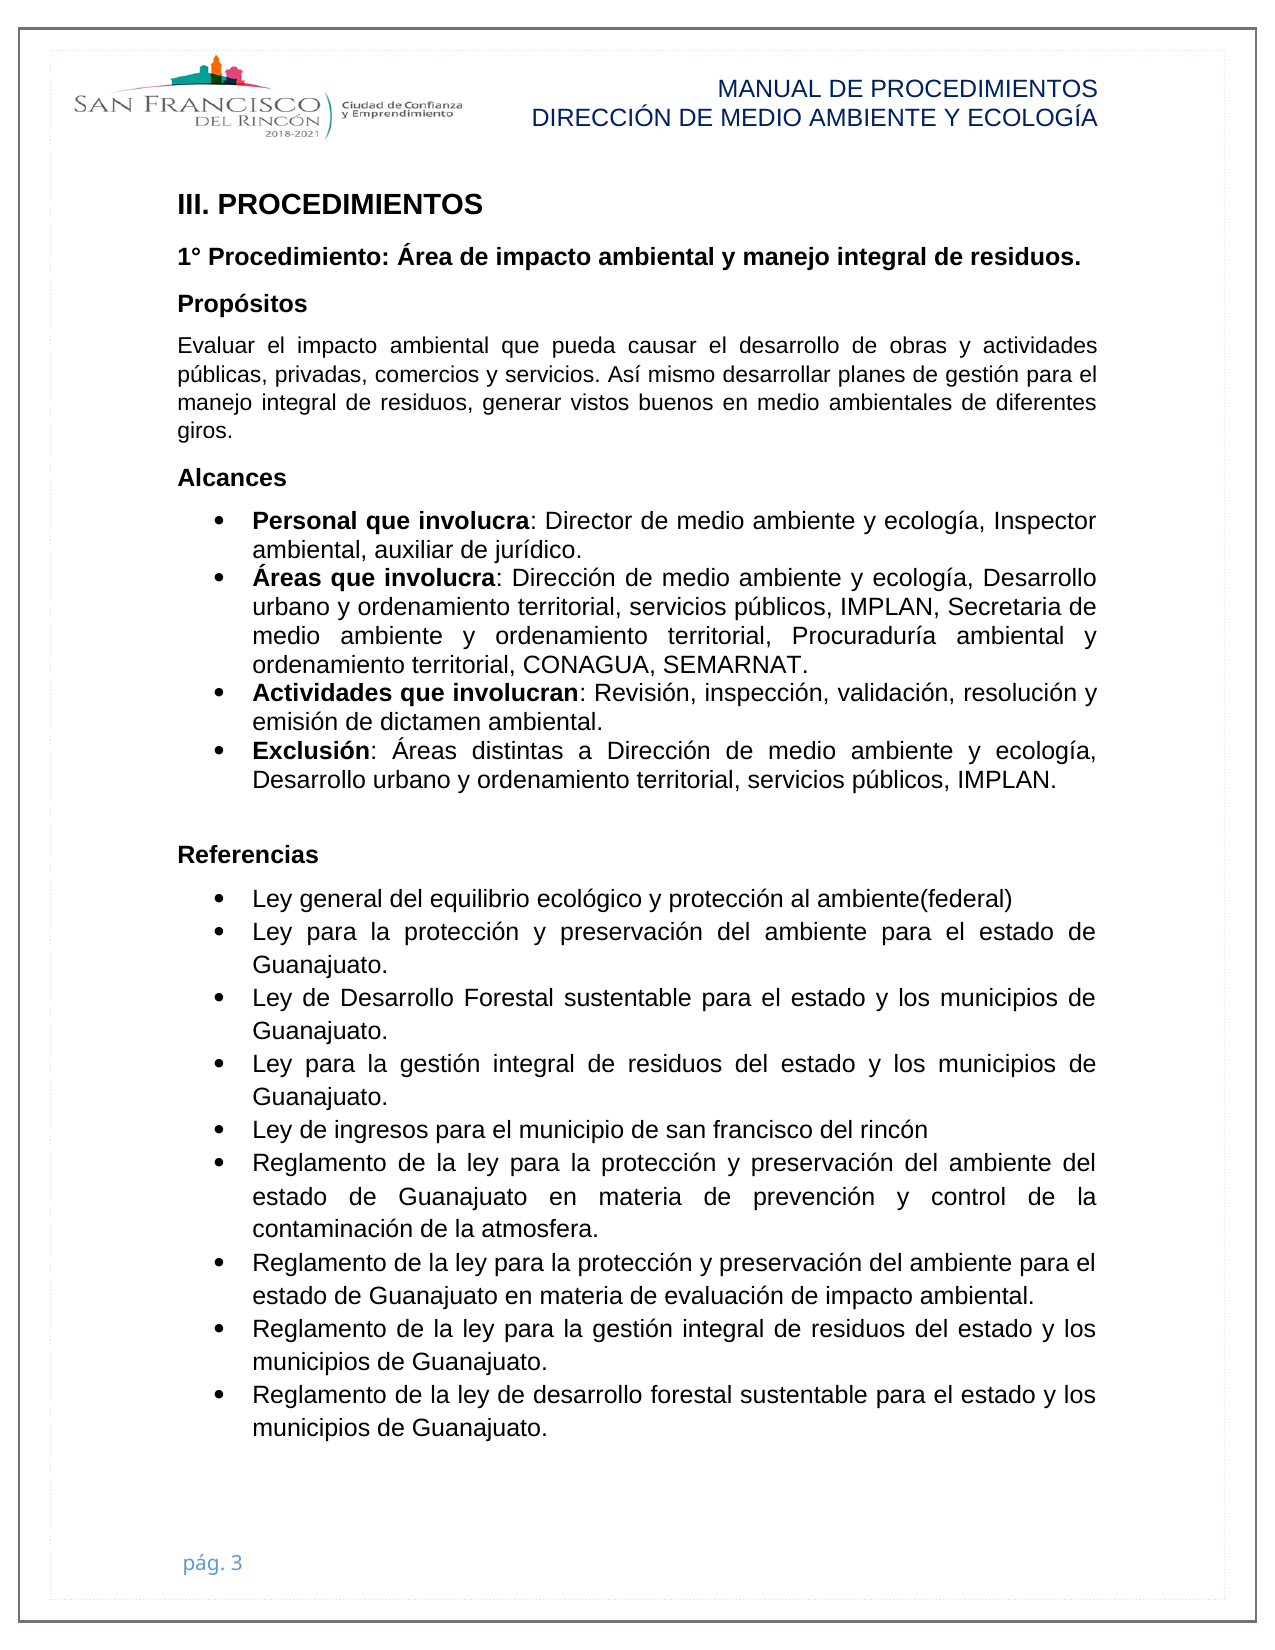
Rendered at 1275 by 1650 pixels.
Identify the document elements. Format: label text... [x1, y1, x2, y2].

list Reglamento de la ley de desarrollo forestal sustentable para el estado y los municipios de Guanajuato. [214, 1380, 1098, 1442]
list Áreas que involucra: Dirección de medio ambiente y ecología, Desarrollo urbano y ordenamiento territorial, servicios públicos, IMPLAN, Secretaria de medio ambiente y ordenamiento territorial, Procuraduría ambiental y ordenamiento territorial, CONAGUA, SEMARNAT. [214, 563, 1098, 678]
list Reglamento de la ley para la gestión integral de residuos del estado y los municipios de Guanajuato. [214, 1314, 1098, 1376]
subtitle Alcances [177, 463, 1098, 491]
list Ley para la gestión integral de residuos del estado y los municipios de Guanajuato. [214, 1049, 1098, 1111]
list Actividades que involucran: Revisión, inspección, validación, resolución y emisión de dictamen ambiental. [214, 678, 1098, 736]
list Ley de Desarrollo Forestal sustentable para el estado y los municipios de Guanajuato. [214, 983, 1098, 1045]
picture [64, 52, 469, 147]
list Ley de ingresos para el municipio de san francisco del rincón [214, 1115, 1098, 1144]
list Reglamento de la ley para la protección y preservación del ambiente para el estado de Guanajuato en materia de evaluación de impacto ambiental. [214, 1247, 1098, 1309]
subtitle Propósitos [177, 289, 1098, 318]
text Evaluar el impacto ambiental que pueda causar el desarrollo de obras y actividades públicas, privadas, comercios y servicios. Así mismo desarrollar planes de gestión para el manejo integral de residuos, generar vistos buenos en medio ambientales de diferentes giros. [177, 332, 1098, 444]
subtitle Referencias [177, 841, 1098, 869]
subtitle III. PROCEDIMIENTOS [177, 187, 1098, 221]
list Personal que involucra: Director de medio ambiente y ecología, Inspector ambiental, auxiliar de jurídico. [214, 506, 1098, 563]
subtitle 1° Procedimiento: Área de impacto ambiental y manejo integral de residuos. [177, 242, 1098, 271]
list Ley para la protección y preservación del ambiente para el estado de Guanajuato. [214, 917, 1098, 979]
list Exclusión: Áreas distintas a Dirección de medio ambiente y ecología, Desarrollo urbano y ordenamiento territorial, servicios públicos, IMPLAN. [214, 736, 1098, 794]
list Reglamento de la ley para la protección y preservación del ambiente del estado de Guanajuato en materia de prevención y control de la contaminación de la atmosfera. [214, 1148, 1098, 1243]
list Ley general del equilibrio ecológico y protección al ambiente(federal) [214, 884, 1098, 912]
